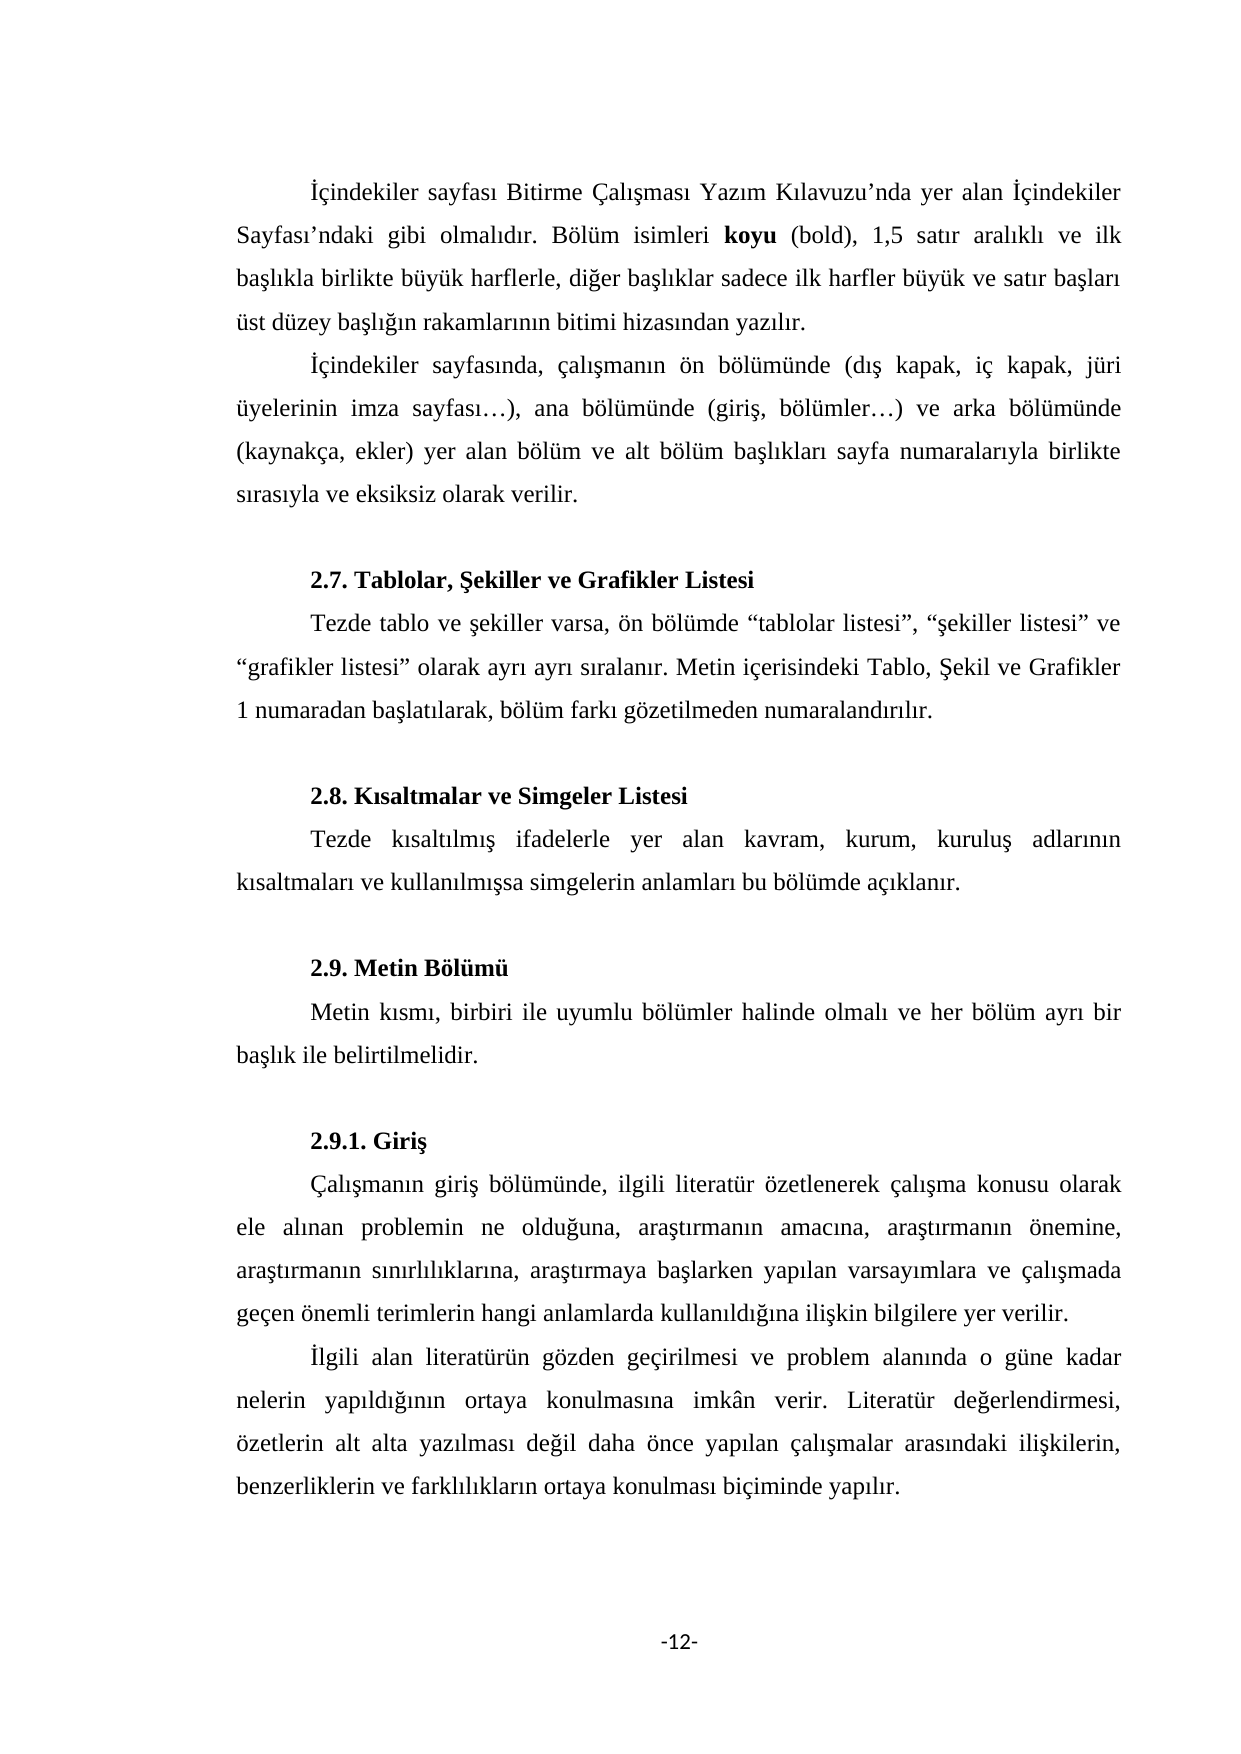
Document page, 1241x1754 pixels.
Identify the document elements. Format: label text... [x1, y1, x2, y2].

text Tezde tablo ve şekiller varsa, ön bölümde “tablolar listesi”, “şekiller listesi” ve “grafikler listesi” olarak ayrı ayrı sıralanır. Metin içerisindeki Tablo, Şekil ve Grafikler 1 numaradan başlatılarak, bölüm farkı gözetilmeden numaralandırılır. [236, 608, 1122, 723]
text İlgili alan literatürün gözden geçirilmesi ve problem alanında o güne kadar nelerin yapıldığının ortaya konulmasına imkân verir. Literatür değerlendirmesi, özetlerin alt alta yazılması değil daha önce yapılan çalışmalar arasındaki ilişkilerin, benzerliklerin ve farklılıkların ortaya konulması biçiminde yapılır. [236, 1342, 1122, 1500]
text 2.9. Metin Bölümü [236, 953, 1122, 982]
text Metin kısmı, birbiri ile uyumlu bölümler halinde olmalı ve her bölüm ayrı bir başlık ile belirtilmelidir. [236, 997, 1122, 1068]
text Çalışmanın giriş bölümünde, ilgili literatür özetlenerek çalışma konusu olarak ele alınan problemin ne olduğuna, araştırmanın amacına, araştırmanın önemine, araştırmanın sınırlılıklarına, araştırmaya başlarken yapılan varsayımlara ve çalışmada geçen önemli terimlerin hangi anlamlarda kullanıldığına ilişkin bilgilere yer verilir. [236, 1169, 1122, 1327]
text İçindekiler sayfasında, çalışmanın ön bölümünde (dış kapak, iç kapak, jüri üyelerinin imza sayfası…), ana bölümünde (giriş, bölümler…) ve arka bölümünde (kaynakça, ekler) yer alan bölüm ve alt bölüm başlıkları sayfa numaralarıyla birlikte sırasıyla ve eksiksiz olarak verilir. [236, 350, 1122, 508]
text İçindekiler sayfası Bitirme Çalışması Yazım Kılavuzu’nda yer alan İçindekiler Sayfası’ndaki gibi olmalıdır. Bölüm isimleri koyu (bold), 1,5 satır aralıklı ve ilk başlıkla birlikte büyük harflerle, diğer başlıklar sadece ilk harfler büyük ve satır başları üst düzey başlığın rakamlarının bitimi hizasından yazılır. [236, 177, 1122, 335]
text Tezde kısaltılmış ifadelerle yer alan kavram, kurum, kuruluş adlarının kısaltmaları ve kullanılmışsa simgelerin anlamları bu bölümde açıklanır. [236, 824, 1122, 896]
text 2.9.1. Giriş [236, 1126, 1122, 1155]
text 2.8. Kısaltmalar ve Simgeler Listesi [236, 781, 1122, 810]
text 2.7. Tablolar, Şekiller ve Grafikler Listesi [236, 565, 1122, 594]
